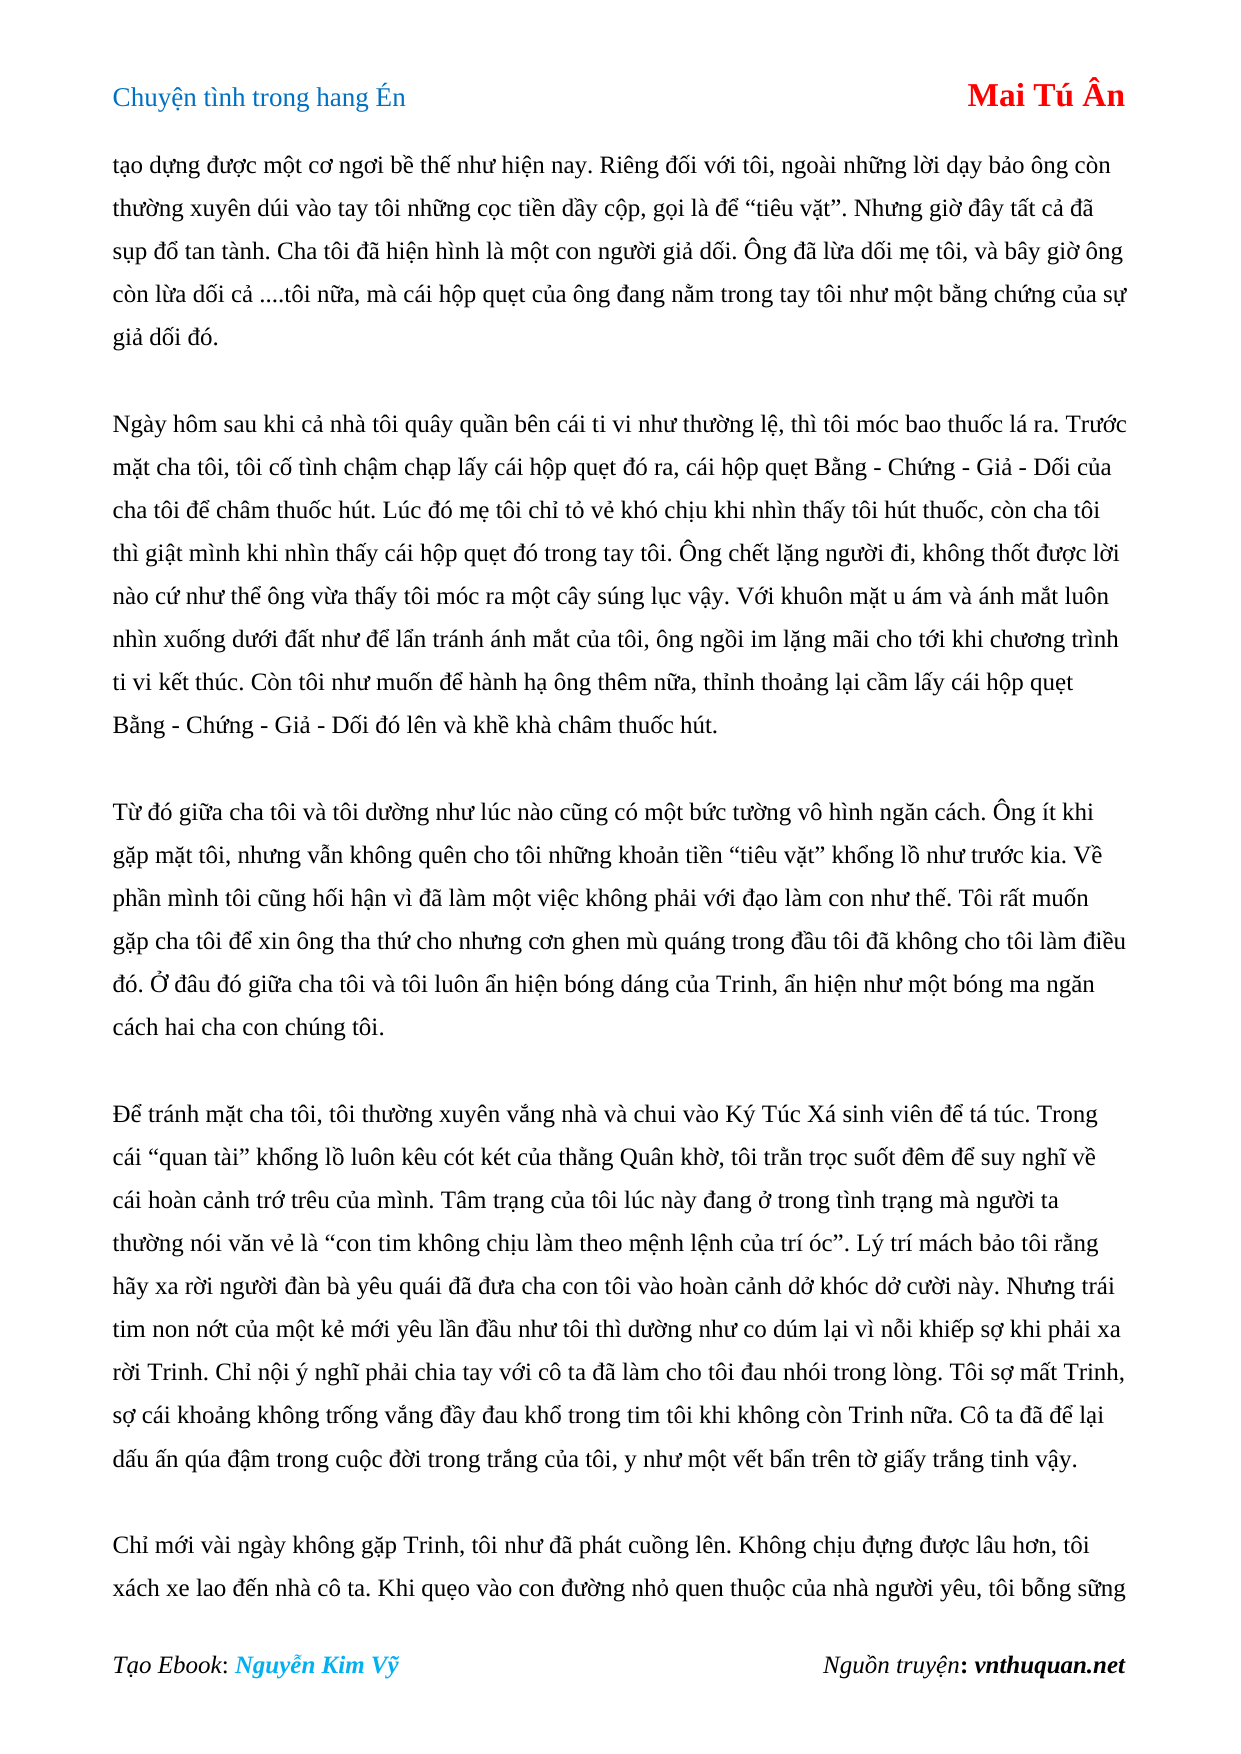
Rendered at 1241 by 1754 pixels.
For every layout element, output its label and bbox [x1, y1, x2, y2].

text [112, 150, 1128, 1602]
